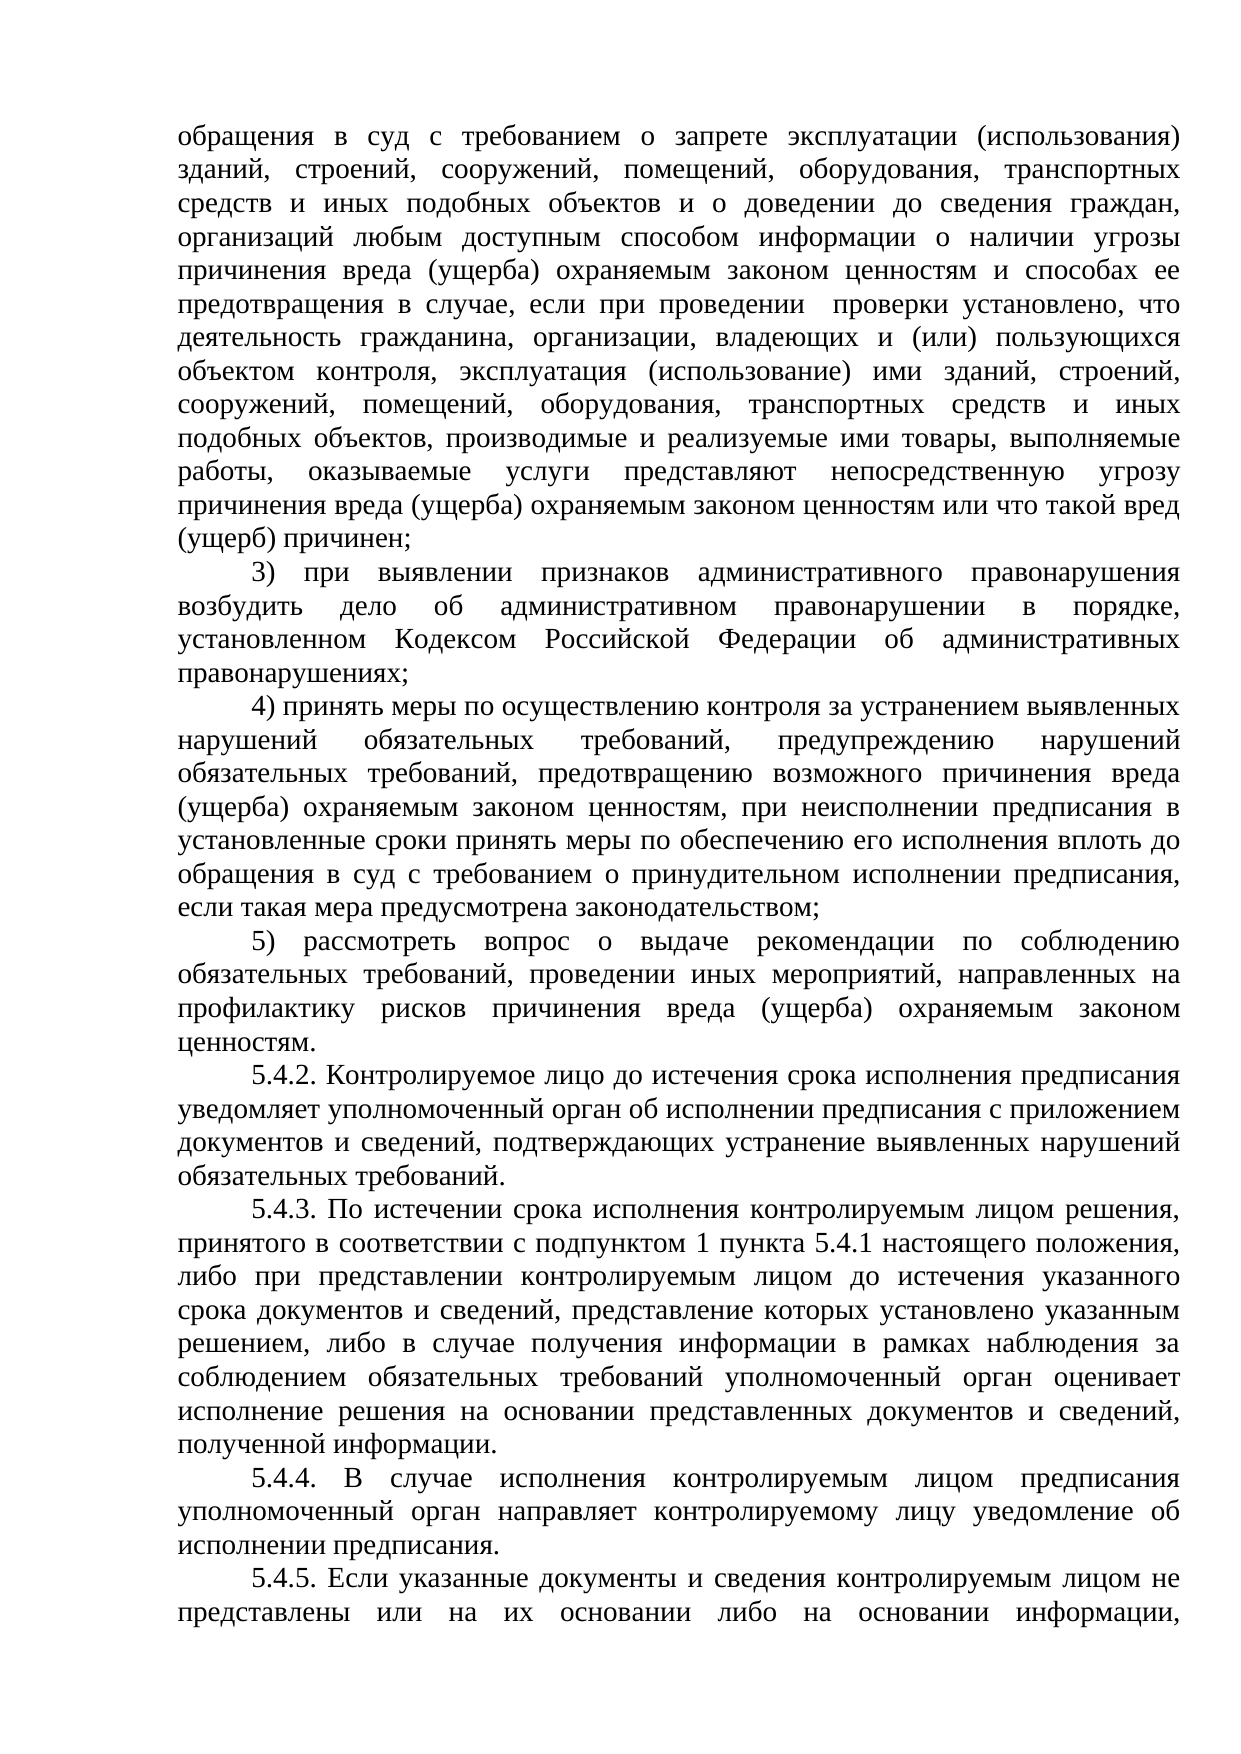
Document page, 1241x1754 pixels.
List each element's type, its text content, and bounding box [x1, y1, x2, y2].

list 5.4.2. Контролируемое лицо до истечения срока исполнения предписания уведомляет уполномоченный орган об исполнении предписания с приложением документов и сведений, подтверждающих устранение выявленных нарушений обязательных требований. [177, 1057, 1181, 1191]
text 4) принять меры по осуществлению контроля за устранением выявленных нарушений обязательных требований, предупреждению нарушений обязательных требований, предотвращению возможного причинения вреда (ущерба) охраняемым законом ценностям, при неисполнении предписания в установленные сроки принять меры по обеспечению его исполнения вплоть до обращения в суд с требованием о принудительном исполнении предписания, если такая мера предусмотрена законодательством; [177, 688, 1181, 923]
text 5.4.4. В случае исполнения контролируемым лицом предписания уполномоченный орган направляет контролируемому лицу уведомление об исполнении предписания. [177, 1460, 1181, 1560]
text 5.4.3. По истечении срока исполнения контролируемым лицом решения, принятого в соответствии с подпунктом 1 пункта 5.4.1 настоящего положения, либо при представлении контролируемым лицом до истечения указанного срока документов и сведений, представление которых установлено указанным решением, либо в случае получения информации в рамках наблюдения за соблюдением обязательных требований уполномоченный орган оценивает исполнение решения на основании представленных документов и сведений, полученной информации. [177, 1191, 1181, 1460]
text 3) при выявлении признаков административного правонарушения возбудить дело об административном правонарушении в порядке, установленном Кодексом Российской Федерации об административных правонарушениях; [177, 554, 1181, 688]
text 5) рассмотреть вопрос о выдаче рекомендации по соблюдению обязательных требований, проведении иных мероприятий, направленных на профилактику рисков причинения вреда (ущерба) охраняемым законом ценностям. [177, 923, 1181, 1057]
